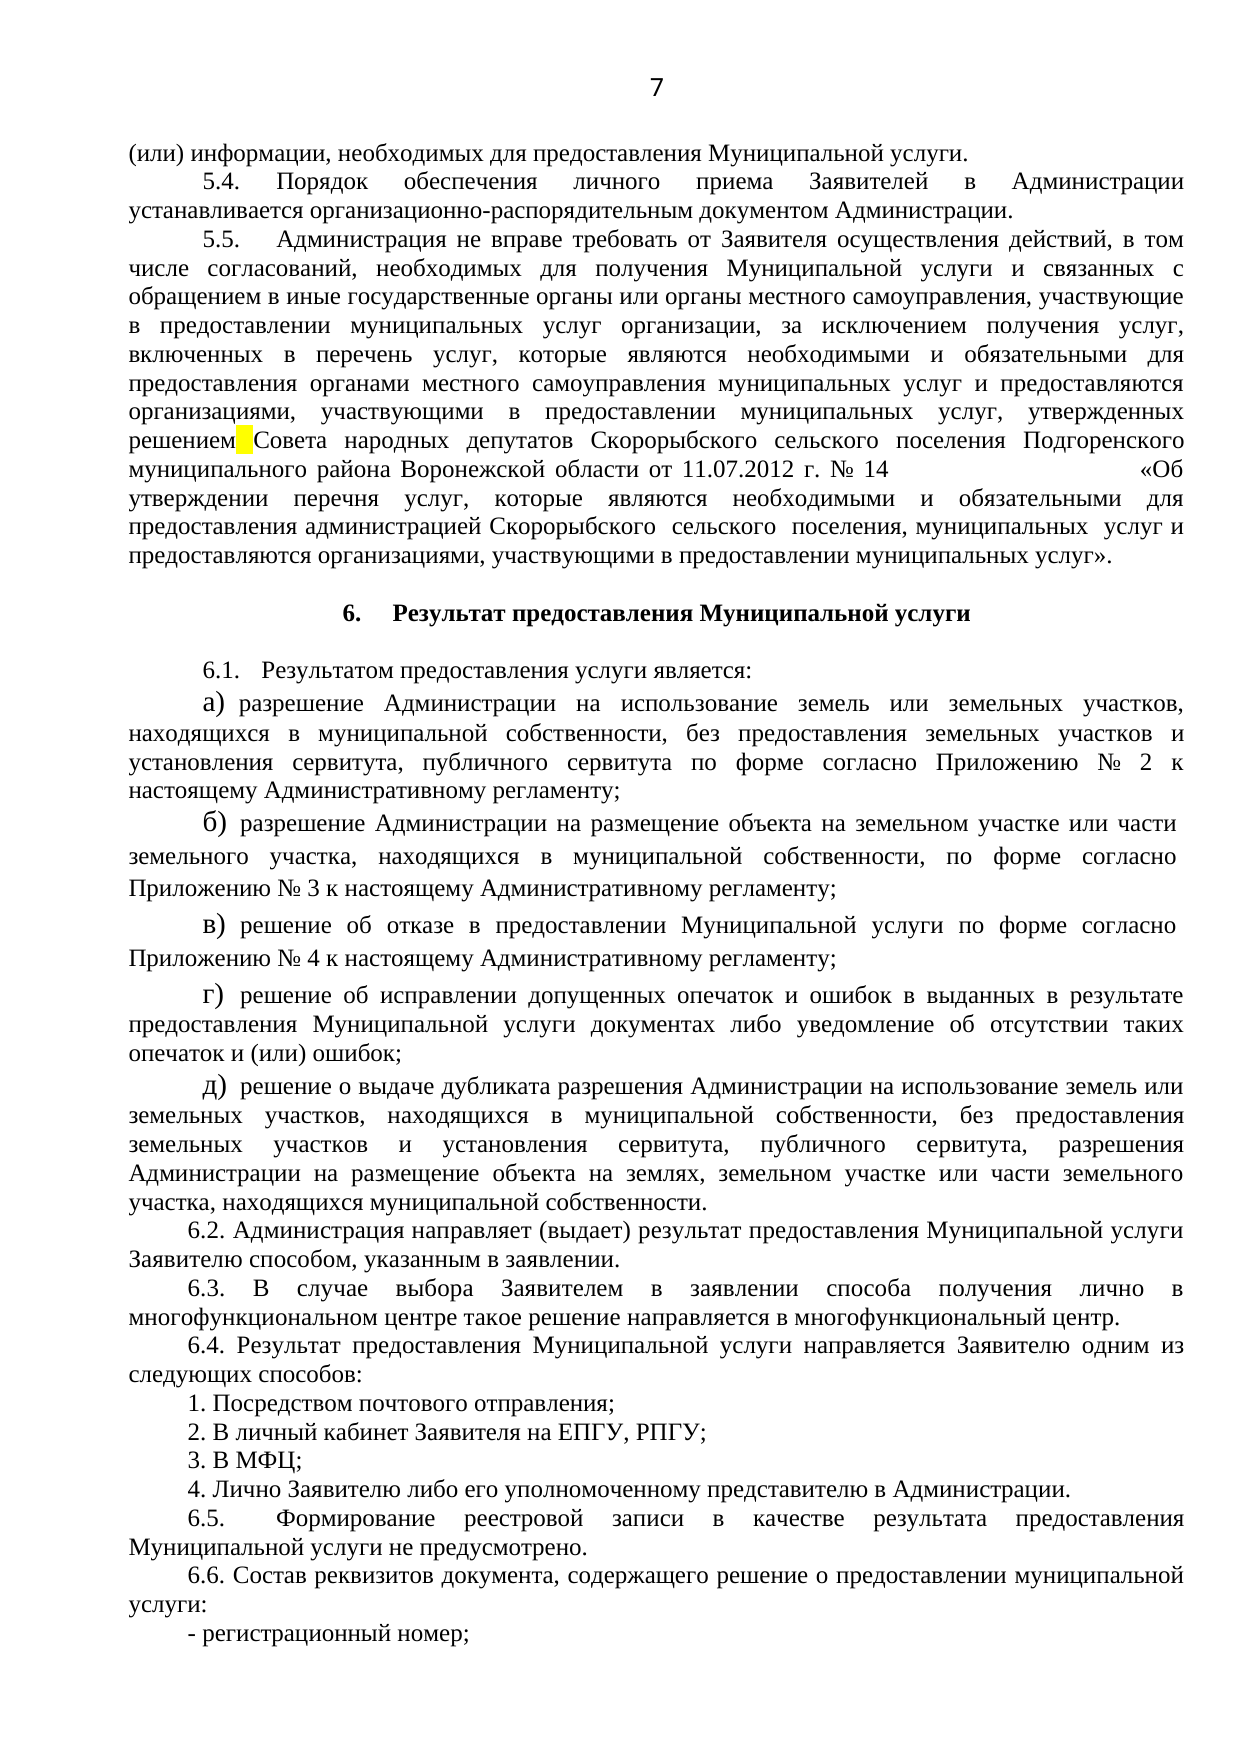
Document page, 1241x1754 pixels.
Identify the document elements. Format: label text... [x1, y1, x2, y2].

text - регистрационный номер; [128, 1618, 1185, 1647]
text 6.4. Результат предоставления Муниципальной услуги направляется Заявителю одним из следующих способов: [128, 1331, 1185, 1388]
list разрешение Администрации на использование земель или земельных участков, находящихся в муниципальной собственности, без предоставления земельных участков и установления сервитута, публичного сервитута по форме согласно Приложению № 2 к настоящему Административному регламенту; [128, 684, 1185, 804]
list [128, 138, 1185, 166]
list решение об исправлении допущенных опечаток и ошибок в выданных в результате предоставления Муниципальной услуги документах либо уведомление об отсутствии таких опечаток и (или) ошибок; [128, 976, 1185, 1067]
text 1. Посредством почтового отправления; [128, 1388, 1185, 1417]
list Порядок обеспечения личного приема Заявителей в Администрации устанавливается организационно-распорядительным документом Администрации. [128, 166, 1185, 224]
text 3. В МФЦ; [128, 1446, 1185, 1474]
text 2. В личный кабинет Заявителя на ЕПГУ, РПГУ; [128, 1417, 1185, 1446]
list Результатом предоставления услуги является: [128, 656, 1185, 684]
text 6.3. В случае выбора Заявителем в заявлении способа получения лично в многофункциональном центре такое решение направляется в многофункциональный центр. [128, 1273, 1185, 1331]
text 4. Лично Заявителю либо его уполномоченному представителю в Администрации. [128, 1474, 1185, 1503]
text 6.5. Формирование реестровой записи в качестве результата предоставления Муниципальной услуги не предусмотрено. [128, 1503, 1185, 1561]
list решение об отказе в предоставлении Муниципальной услуги по форме согласно Приложению № 4 к настоящему Административному регламенту; [128, 906, 1177, 971]
list Результат предоставления Муниципальной услуги [128, 598, 1185, 626]
text 6.6. Состав реквизитов документа, содержащего решение о предоставлении муниципальной услуги: [128, 1561, 1185, 1618]
list Администрация не вправе требовать от Заявителя осуществления действий, в том числе согласований, необходимых для получения Муниципальной услуги и связанных с обращением в иные государственные органы или органы местного самоуправления, участвующие в предоставлении муниципальных услуг организации, за исключением получения услуг, включенных в перечень услуг, которые являются необходимыми и обязательными для предоставления органами местного самоуправления муниципальных услуг и предоставляются организациями, участвующими в предоставлении муниципальных услуг, утвержденных решением Совета народных депутатов Скорорыбского сельского поселения Подгоренского муниципального района Воронежской области от 11.07.2012 г. № 14 «Об утверждении перечня услуг, которые являются необходимыми и обязательными для предоставления администрацией Скорорыбского сельского поселения, муниципальных услуг и предоставляются организациями, участвующими в предоставлении муниципальных услуг». [128, 224, 1185, 569]
list решение о выдаче дубликата разрешения Администрации на использование земель или земельных участков, находящихся в муниципальной собственности, без предоставления земельных участков и установления сервитута, публичного сервитута, разрешения Администрации на размещение объекта на землях, земельном участке или части земельного участка, находящихся муниципальной собственности. [128, 1067, 1185, 1216]
text 6.2. Администрация направляет (выдает) результат предоставления Муниципальной услуги Заявителю способом, указанным в заявлении. [128, 1216, 1185, 1273]
list разрешение Администрации на размещение объекта на земельном участке или части земельного участка, находящихся в муниципальной собственности, по форме согласно Приложению № 3 к настоящему Административному регламенту; [128, 804, 1177, 901]
